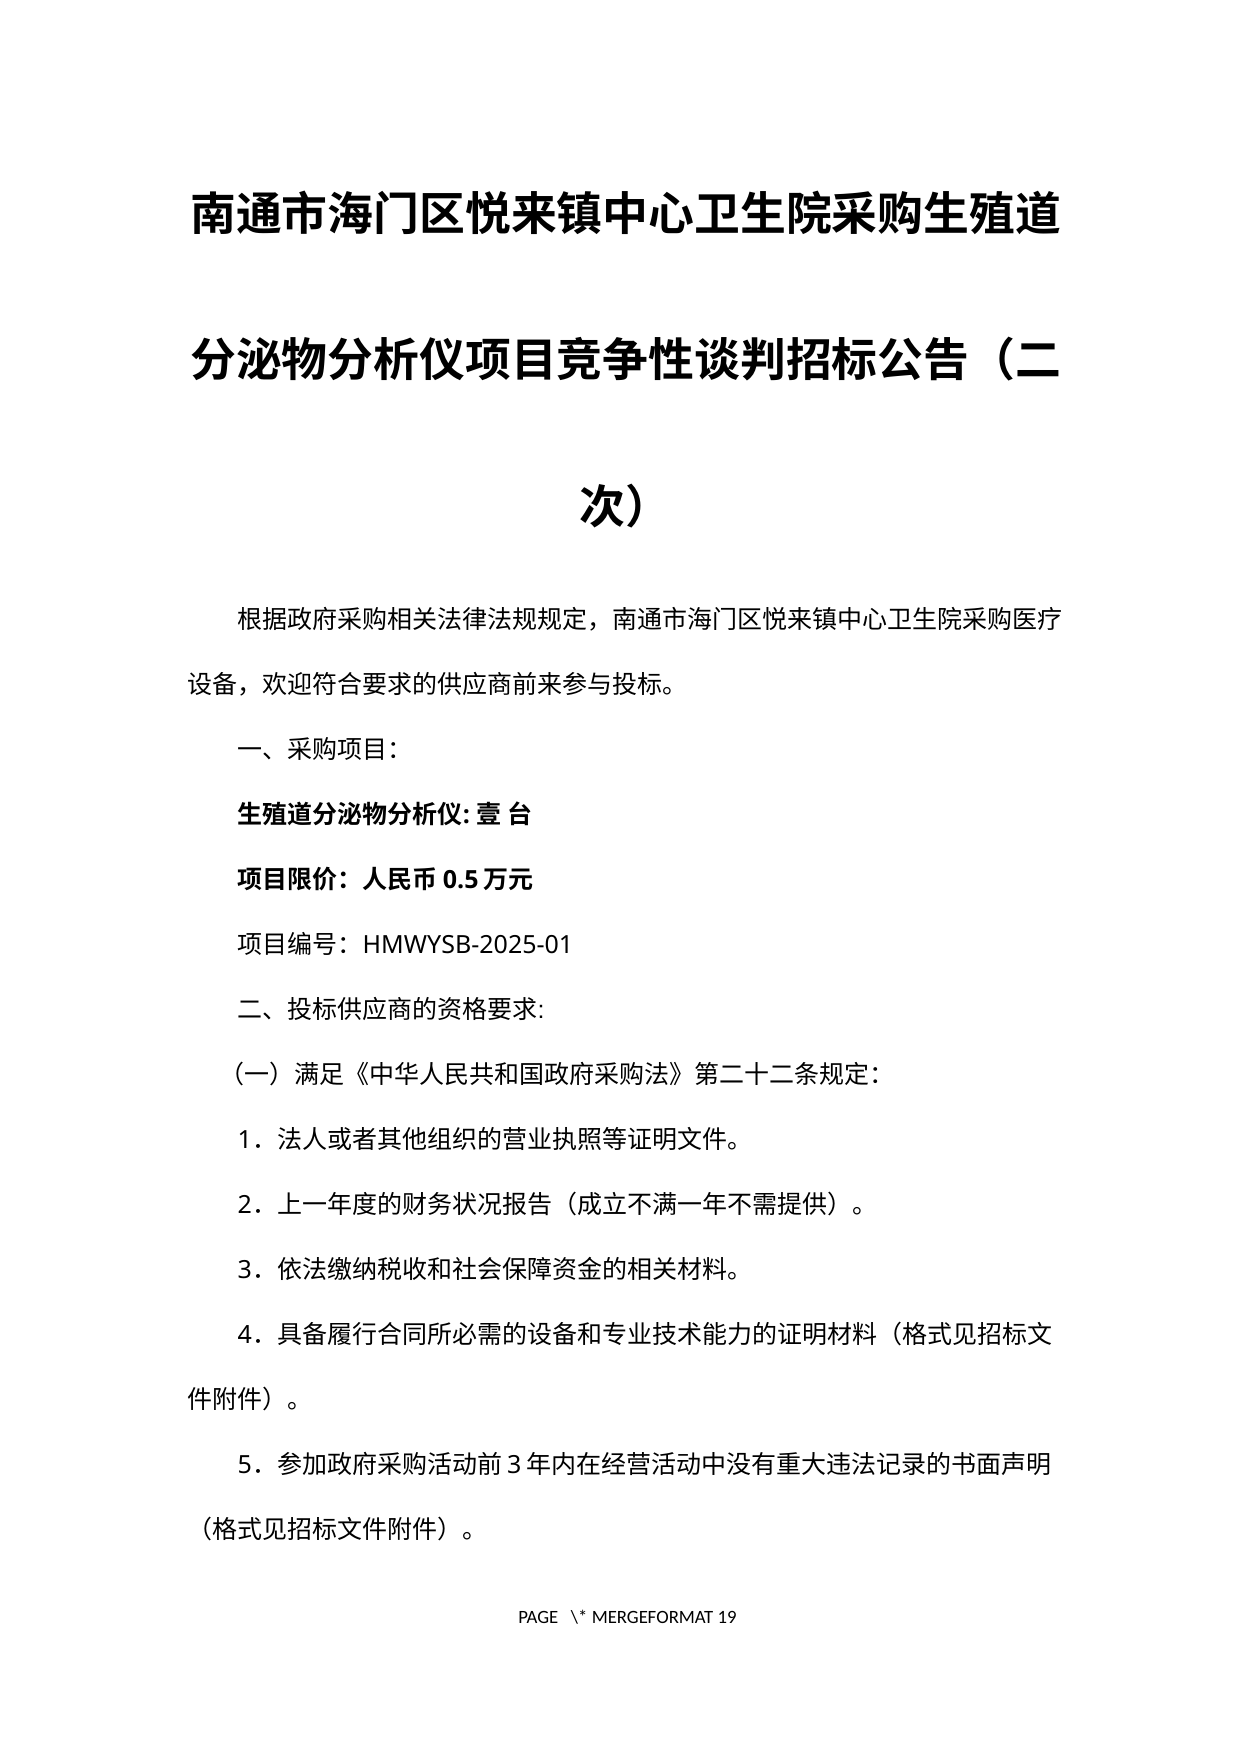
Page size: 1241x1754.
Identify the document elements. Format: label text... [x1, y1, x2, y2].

text 生殖道分泌物分析仪: 壹 台 [187, 780, 1063, 845]
text 5．参加政府采购活动前3年内在经营活动中没有重大违法记录的书面声明（格式见招标文件附件）。 [187, 1430, 1063, 1560]
text 一、采购项目： [187, 715, 1063, 780]
text 1．法人或者其他组织的营业执照等证明文件。 [187, 1105, 1063, 1170]
text 二、投标供应商的资格要求: [187, 975, 1063, 1040]
text 3．依法缴纳税收和社会保障资金的相关材料。 [187, 1235, 1063, 1300]
list （一）满足《中华人民共和国政府采购法》第二十二条规定： [187, 1040, 1063, 1105]
text 4．具备履行合同所必需的设备和专业技术能力的证明材料（格式见招标文件附件）。 [187, 1300, 1063, 1430]
text 2．上一年度的财务状况报告（成立不满一年不需提供）。 [187, 1170, 1063, 1235]
text 项目编号：HMWYSB-2025-01 [187, 910, 1063, 975]
text 根据政府采购相关法律法规规定，南通市海门区悦来镇中心卫生院采购医疗设备，欢迎符合要求的供应商前来参与投标。 [187, 585, 1063, 715]
text 南通市海门区悦来镇中心卫生院采购生殖道分泌物分析仪项目竞争性谈判招标公告（二次） [187, 162, 1063, 552]
text 项目限价：人民币0.5万元 [187, 845, 1063, 910]
